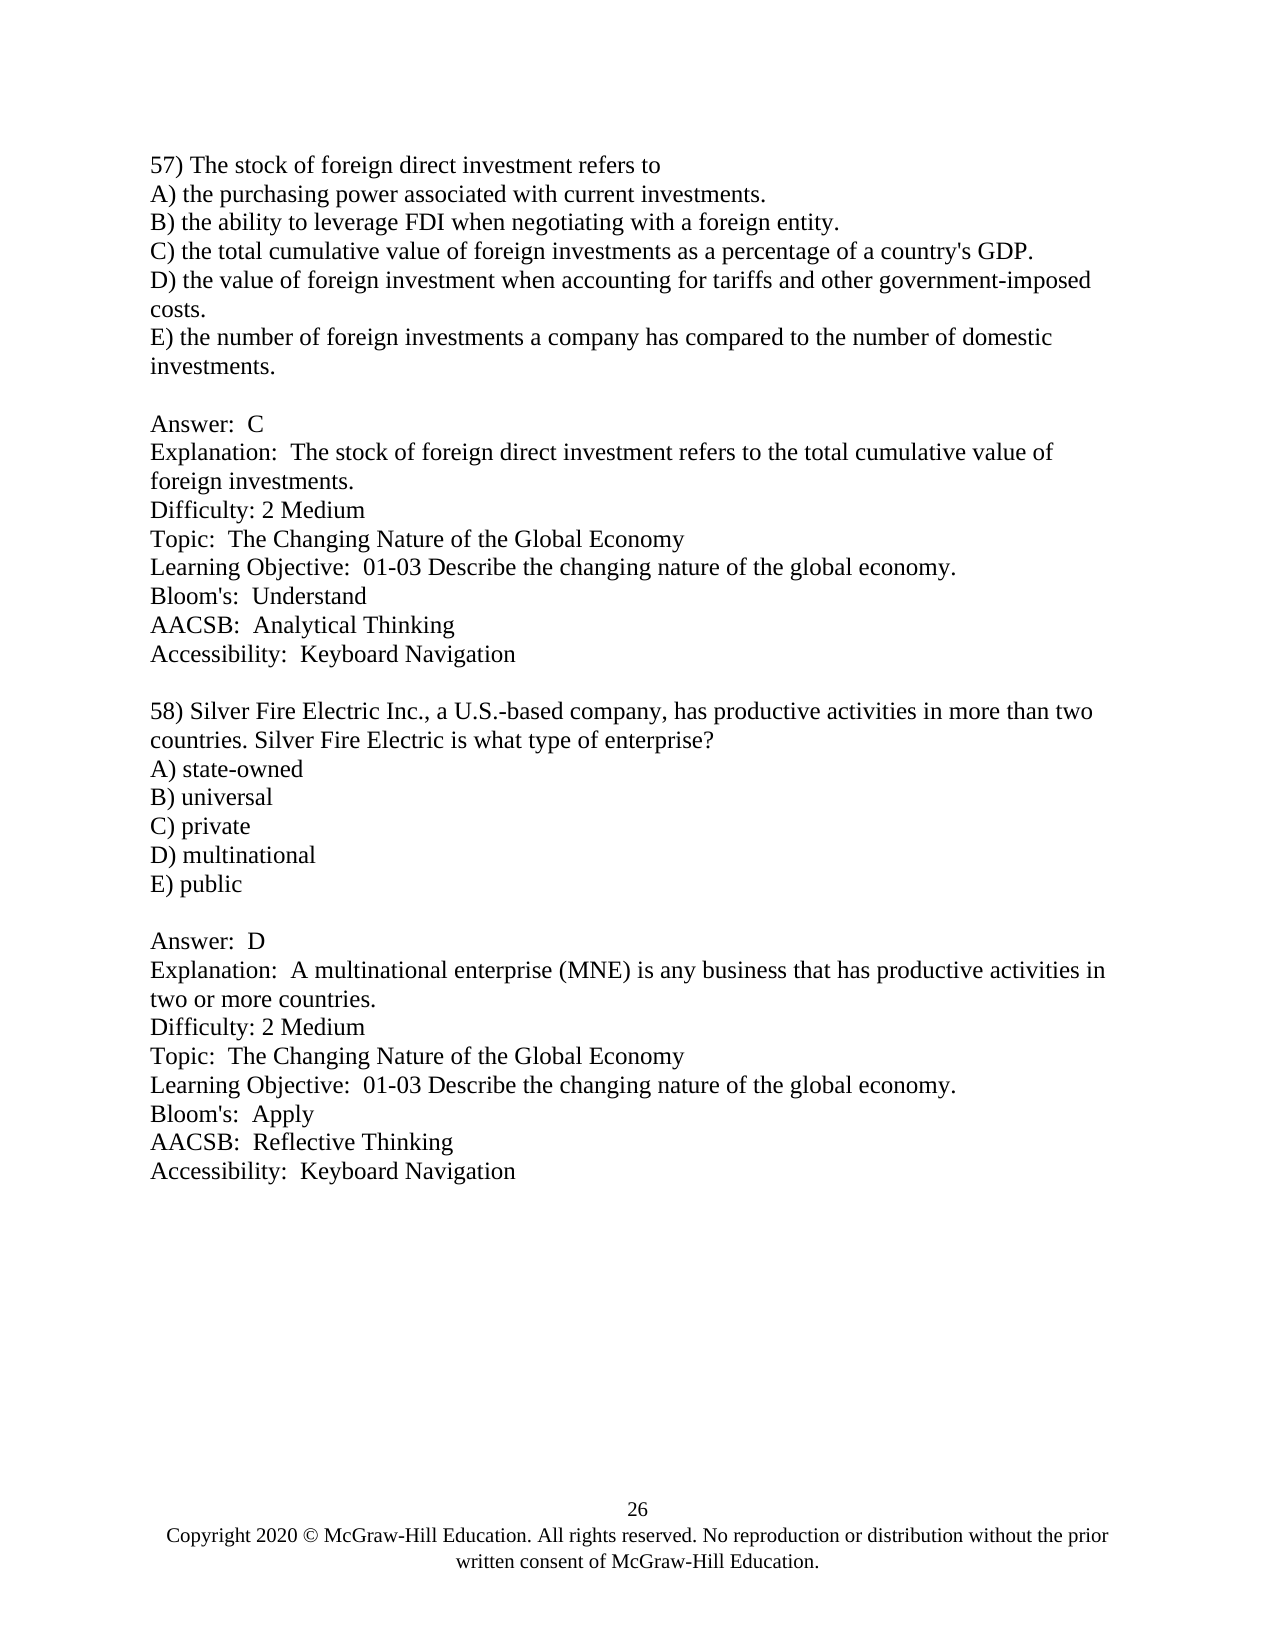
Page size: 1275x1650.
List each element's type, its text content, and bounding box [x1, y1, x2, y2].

text A) state-owned [150, 754, 1125, 782]
text Answer: C [150, 409, 1125, 437]
text 57) The stock of foreign direct investment refers to [150, 150, 1125, 179]
text Topic: The Changing Nature of the Global Economy [150, 1041, 1125, 1070]
text D) multinational [150, 840, 1125, 869]
text B) universal [150, 782, 1125, 811]
text D) the value of foreign investment when accounting for tariffs and other government-imposed costs. [150, 265, 1125, 322]
text Explanation: The stock of foreign direct investment refers to the total cumulative value of foreign investments. [150, 437, 1125, 495]
text AACSB: Reflective Thinking [150, 1127, 1125, 1156]
text A) the purchasing power associated with current investments. [150, 179, 1125, 207]
text Learning Objective: 01-03 Describe the changing nature of the global economy. [150, 1070, 1125, 1099]
text Bloom's: Understand [150, 581, 1125, 610]
text Answer: D [150, 926, 1125, 955]
text C) the total cumulative value of foreign investments as a percentage of a country's GDP. [150, 236, 1125, 265]
text E) the number of foreign investments a company has compared to the number of domestic investments. [150, 322, 1125, 380]
text Difficulty: 2 Medium [150, 495, 1125, 524]
text Topic: The Changing Nature of the Global Economy [150, 524, 1125, 552]
text Explanation: A multinational enterprise (MNE) is any business that has productive activities in two or more countries. [150, 955, 1125, 1012]
text AACSB: Analytical Thinking [150, 610, 1125, 639]
text Difficulty: 2 Medium [150, 1012, 1125, 1041]
text Accessibility: Keyboard Navigation [150, 639, 1125, 667]
text B) the ability to leverage FDI when negotiating with a foreign entity. [150, 207, 1125, 236]
text Learning Objective: 01-03 Describe the changing nature of the global economy. [150, 552, 1125, 581]
text C) private [150, 811, 1125, 840]
text 58) Silver Fire Electric Inc., a U.S.-based company, has productive activities in more than two countries. Silver Fire Electric is what type of enterprise? [150, 696, 1125, 754]
text Accessibility: Keyboard Navigation [150, 1156, 1125, 1185]
text Bloom's: Apply [150, 1099, 1125, 1127]
text E) public [150, 869, 1125, 897]
